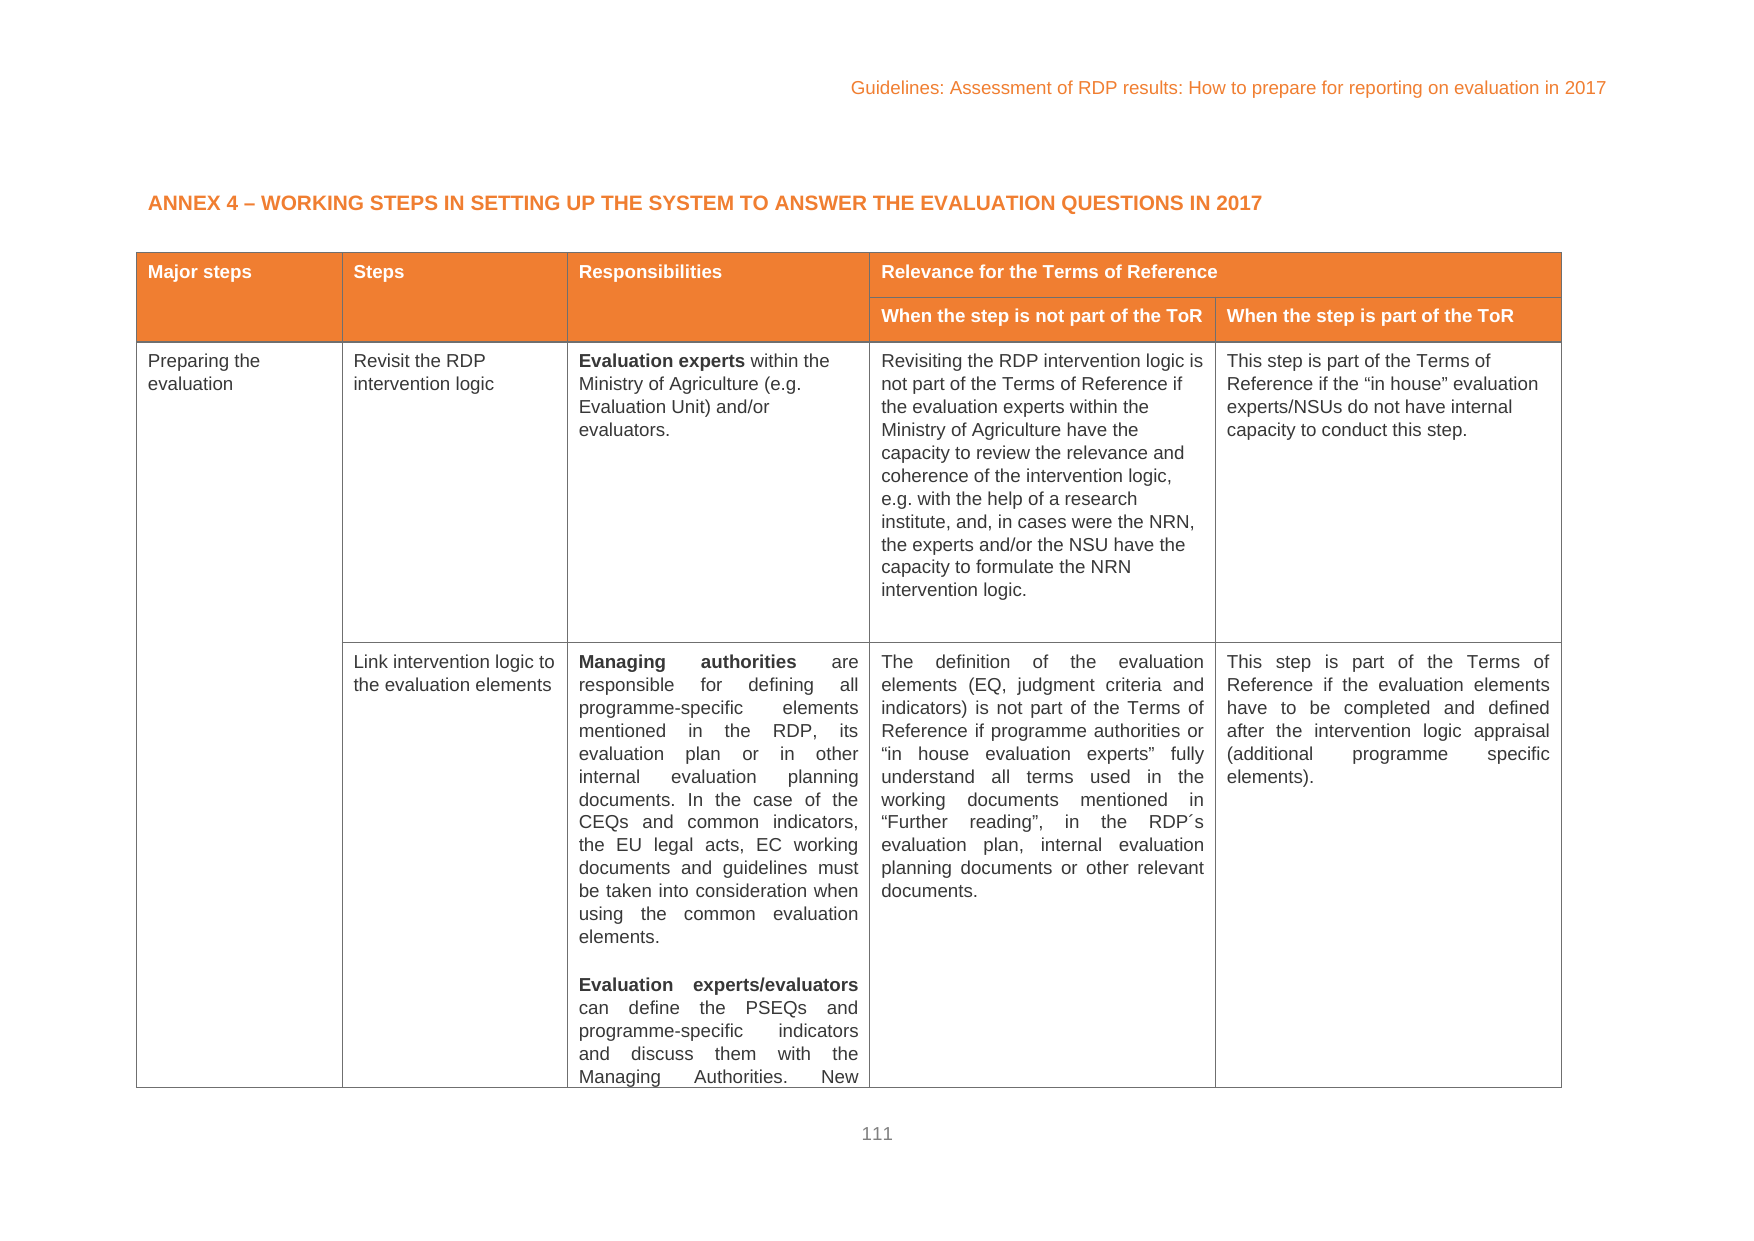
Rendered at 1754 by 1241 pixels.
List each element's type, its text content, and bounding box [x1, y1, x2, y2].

table_cell Preparing the evaluation [137, 343, 342, 1087]
table_header Major steps [137, 253, 342, 341]
table_cell Revisit the RDP intervention logic [343, 343, 567, 642]
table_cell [568, 643, 869, 1087]
table_cell When the step is part of the ToR [1216, 298, 1561, 341]
table_cell This step is part of the Terms of Reference if the “in house” evaluation experts/NSUs do not have internal capacity to conduct this step. [1216, 343, 1561, 642]
table_cell When the step is not part of the ToR [870, 298, 1215, 341]
subtitle Annex 4 – Working Steps in Setting up the System to Answer the evaluation questions in 2017 [148, 185, 1606, 214]
table_cell Revisiting the RDP intervention logic is not part of the Terms of Reference if the evaluation experts within the Ministry of Agriculture have the capacity to review the relevance and coherence of the intervention logic, e.g. with the help of a research institute, and, in cases were the NRN, the experts and/or the NSU have the capacity to formulate the NRN intervention logic. [870, 343, 1215, 642]
table_header Steps [343, 253, 567, 341]
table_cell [870, 643, 1215, 1087]
table_header Responsibilities [568, 253, 869, 341]
table_cell Evaluation experts within the Ministry of Agriculture (e.g. Evaluation Unit) and/or evaluators. [568, 343, 869, 642]
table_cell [1216, 643, 1561, 1087]
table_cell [343, 643, 567, 1087]
table_header Relevance for the Terms of Reference [870, 253, 1561, 297]
